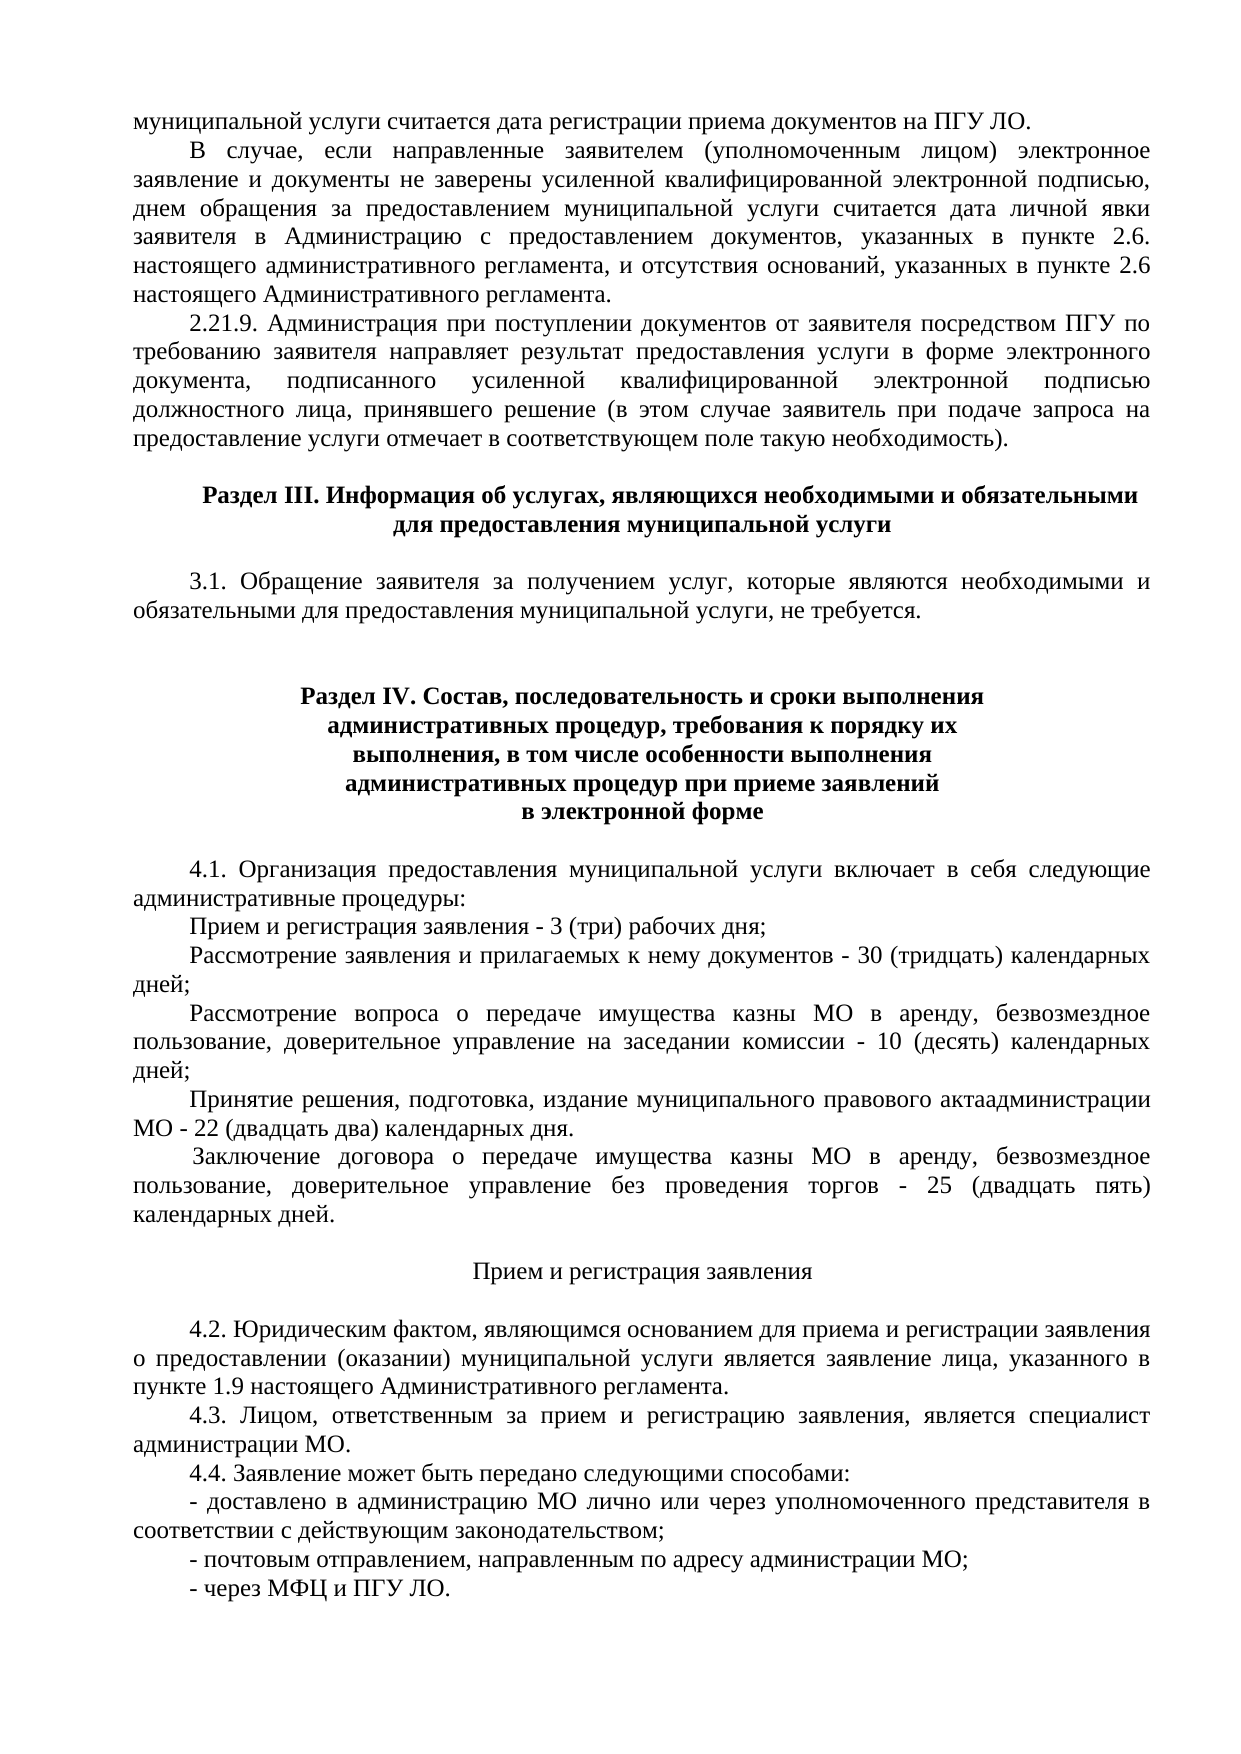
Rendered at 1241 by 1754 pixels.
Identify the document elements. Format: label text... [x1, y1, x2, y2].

text Прием и регистрация заявления [133, 1256, 1152, 1285]
text В случае, если направленные заявителем (уполномоченным лицом) электронное заявление и документы не заверены усиленной квалифицированной электронной подписью, днем обращения за предоставлением муниципальной услуги считается дата личной явки заявителя в Администрацию с предоставлением документов, указанных в пункте 2.6. настоящего административного регламента, и отсутствия оснований, указанных в пункте 2.6 настоящего Административного регламента. [133, 135, 1152, 308]
text 4.4. Заявление может быть передано следующими способами: [133, 1458, 1152, 1486]
text - почтовым отправлением, направленным по адресу администрации МО; [133, 1544, 1152, 1573]
text 2.21.9. Администрация при поступлении документов от заявителя посредством ПГУ по требованию заявителя направляет результат предоставления услуги в форме электронного документа, подписанного усиленной квалифицированной электронной подписью должностного лица, принявшего решение (в этом случае заявитель при подаче запроса на предоставление услуги отмечает в соответствующем поле такую необходимость). [133, 308, 1152, 451]
text Рассмотрение заявления и прилагаемых к нему документов - 30 (тридцать) календарных дней; [133, 940, 1152, 998]
text - доставлено в администрацию МО лично или через уполномоченного представителя в соответствии с действующим законодательством; [133, 1486, 1152, 1544]
text Принятие решения, подготовка, издание муниципального правового актаадминистрации МО - 22 (двадцать два) календарных дня. [133, 1084, 1152, 1141]
text административных процедур, требования к порядку их [133, 710, 1152, 739]
text административных процедур при приеме заявлений [133, 768, 1152, 796]
text Заключение договора о передаче имущества казны МО в аренду, безвозмездное пользование, доверительное управление без проведения торгов - 25 (двадцать пять) календарных дней. [133, 1141, 1152, 1228]
text 3.1. Обращение заявителя за получением услуг, которые являются необходимыми и обязательными для предоставления муниципальной услуги, не требуется. [133, 566, 1152, 624]
text Раздел IV. Состав, последовательность и сроки выполнения [133, 681, 1152, 710]
text в электронной форме [133, 796, 1152, 825]
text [133, 106, 1152, 135]
text Прием и регистрация заявления - 3 (три) рабочих дня; [133, 911, 1152, 940]
text выполнения, в том числе особенности выполнения [133, 739, 1152, 768]
text Раздел III. Информация об услугах, являющихся необходимыми и обязательными для предоставления муниципальной услуги [133, 480, 1152, 538]
text 4.2. Юридическим фактом, являющимся основанием для приема и регистрации заявления о предоставлении (оказании) муниципальной услуги является заявление лица, указанного в пункте 1.9 настоящего Административного регламента. [133, 1314, 1152, 1400]
text - через МФЦ и ПГУ ЛО. [133, 1573, 1152, 1601]
text Рассмотрение вопроса о передаче имущества казны МО в аренду, безвозмездное пользование, доверительное управление на заседании комиссии - 10 (десять) календарных дней; [133, 998, 1152, 1084]
text 4.1. Организация предоставления муниципальной услуги включает в себя следующие административные процедуры: [133, 854, 1152, 911]
text 4.3. Лицом, ответственным за прием и регистрацию заявления, является специалист администрации МО. [133, 1400, 1152, 1458]
